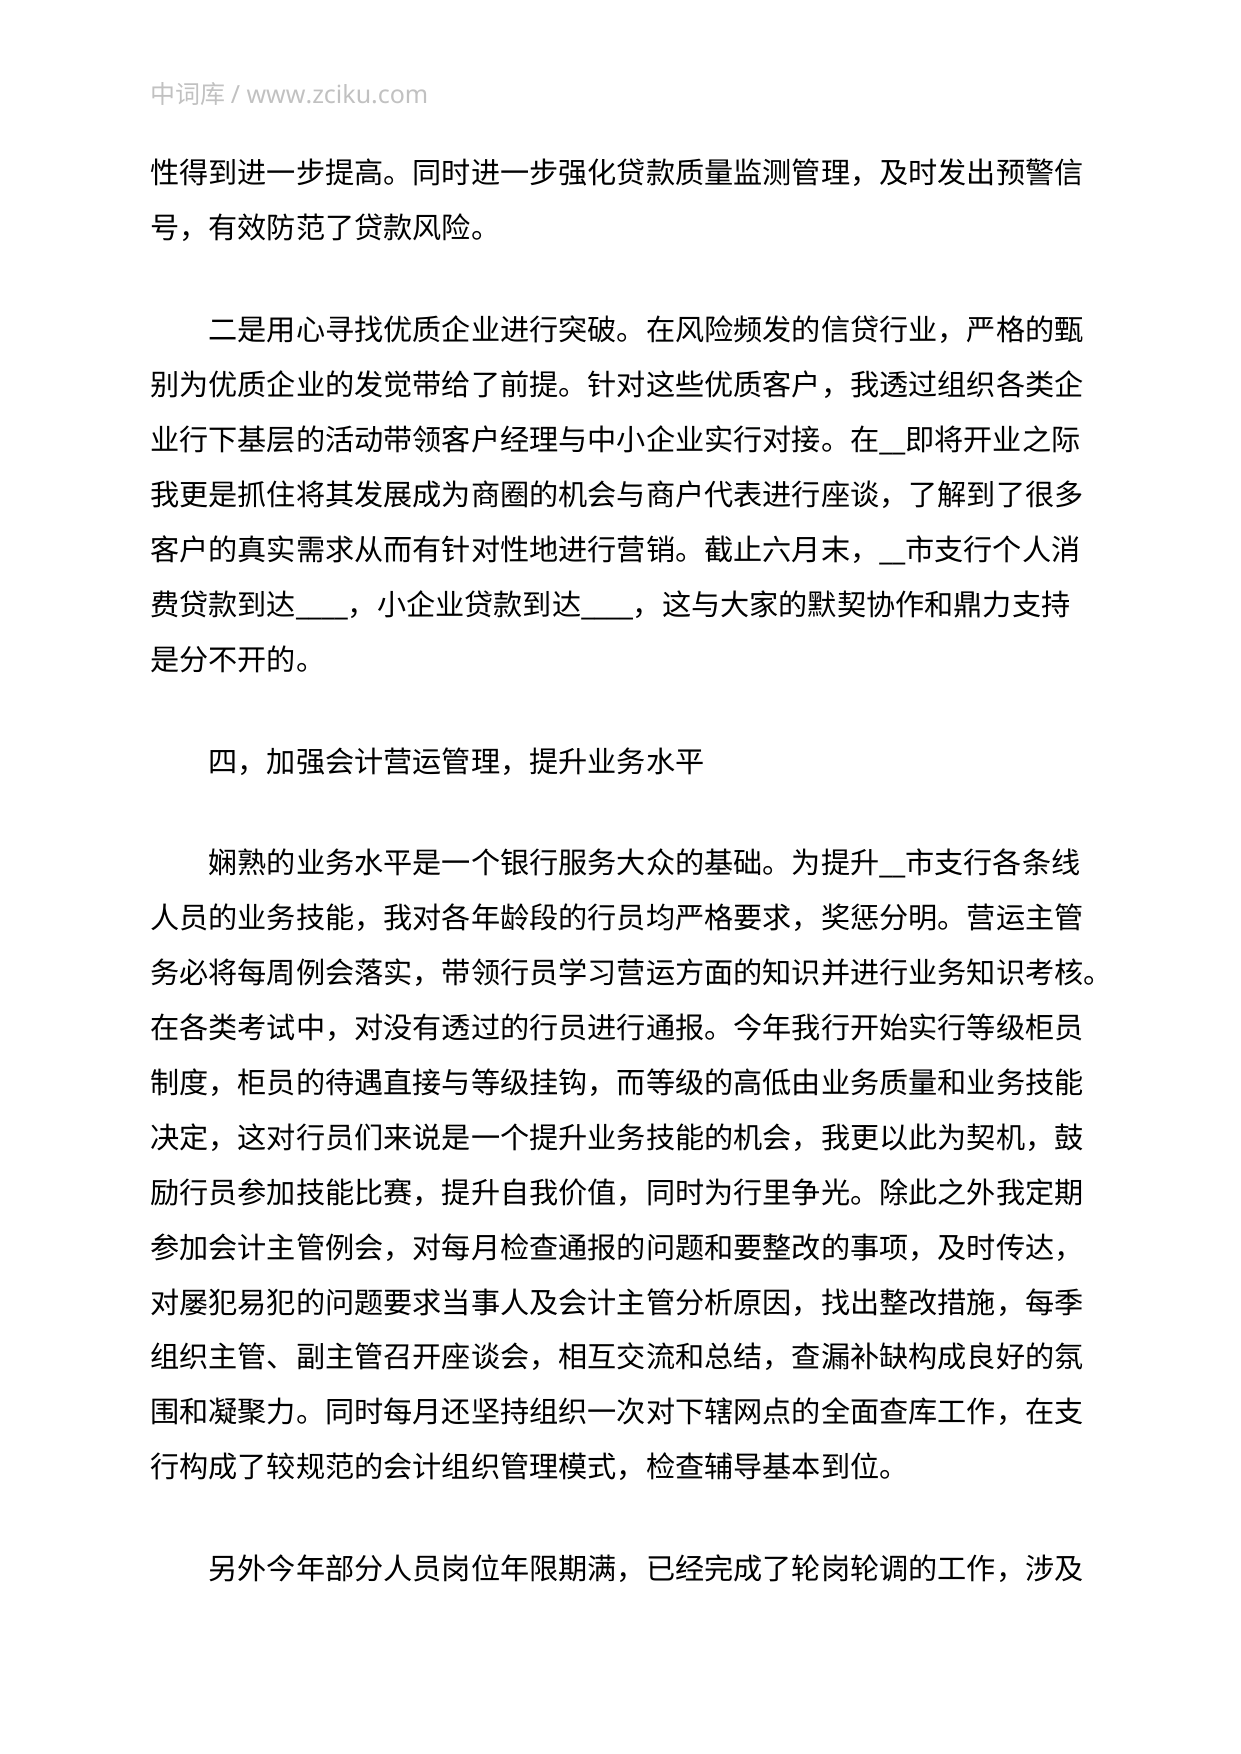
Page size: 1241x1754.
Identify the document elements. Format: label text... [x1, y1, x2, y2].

text 娴熟的业务水平是一个银行服务大众的基础。为提升__市支行各条线人员的业务技能，我对各年龄段的行员均严格要求，奖惩分明。营运主管务必将每周例会落实，带领行员学习营运方面的知识并进行业务知识考核。在各类考试中，对没有透过的行员进行通报。今年我行开始实行等级柜员制度，柜员的待遇直接与等级挂钩，而等级的高低由业务质量和业务技能决定，这对行员们来说是一个提升业务技能的机会，我更以此为契机，鼓励行员参加技能比赛，提升自我价值，同时为行里争光。除此之外我定期参加会计主管例会，对每月检查通报的问题和要整改的事项，及时传达，对屡犯易犯的问题要求当事人及会计主管分析原因，找出整改措施，每季组织主管、副主管召开座谈会，相互交流和总结，查漏补缺构成良好的氛围和凝聚力。同时每月还坚持组织一次对下辖网点的全面查库工作，在支行构成了较规范的会计组织管理模式，检查辅导基本到位。 [150, 840, 1090, 1486]
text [150, 1546, 1090, 1588]
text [150, 150, 1090, 247]
text 二是用心寻找优质企业进行突破。在风险频发的信贷行业，严格的甄别为优质企业的发觉带给了前提。针对这些优质客户，我透过组织各类企业行下基层的活动带领客户经理与中小企业实行对接。在__即将开业之际我更是抓住将其发展成为商圈的机会与商户代表进行座谈，了解到了很多客户的真实需求从而有针对性地进行营销。截止六月末，__市支行个人消费贷款到达____，小企业贷款到达____，这与大家的默契协作和鼎力支持是分不开的。 [150, 307, 1090, 679]
text 四，加强会计营运管理，提升业务水平 [150, 738, 1090, 780]
